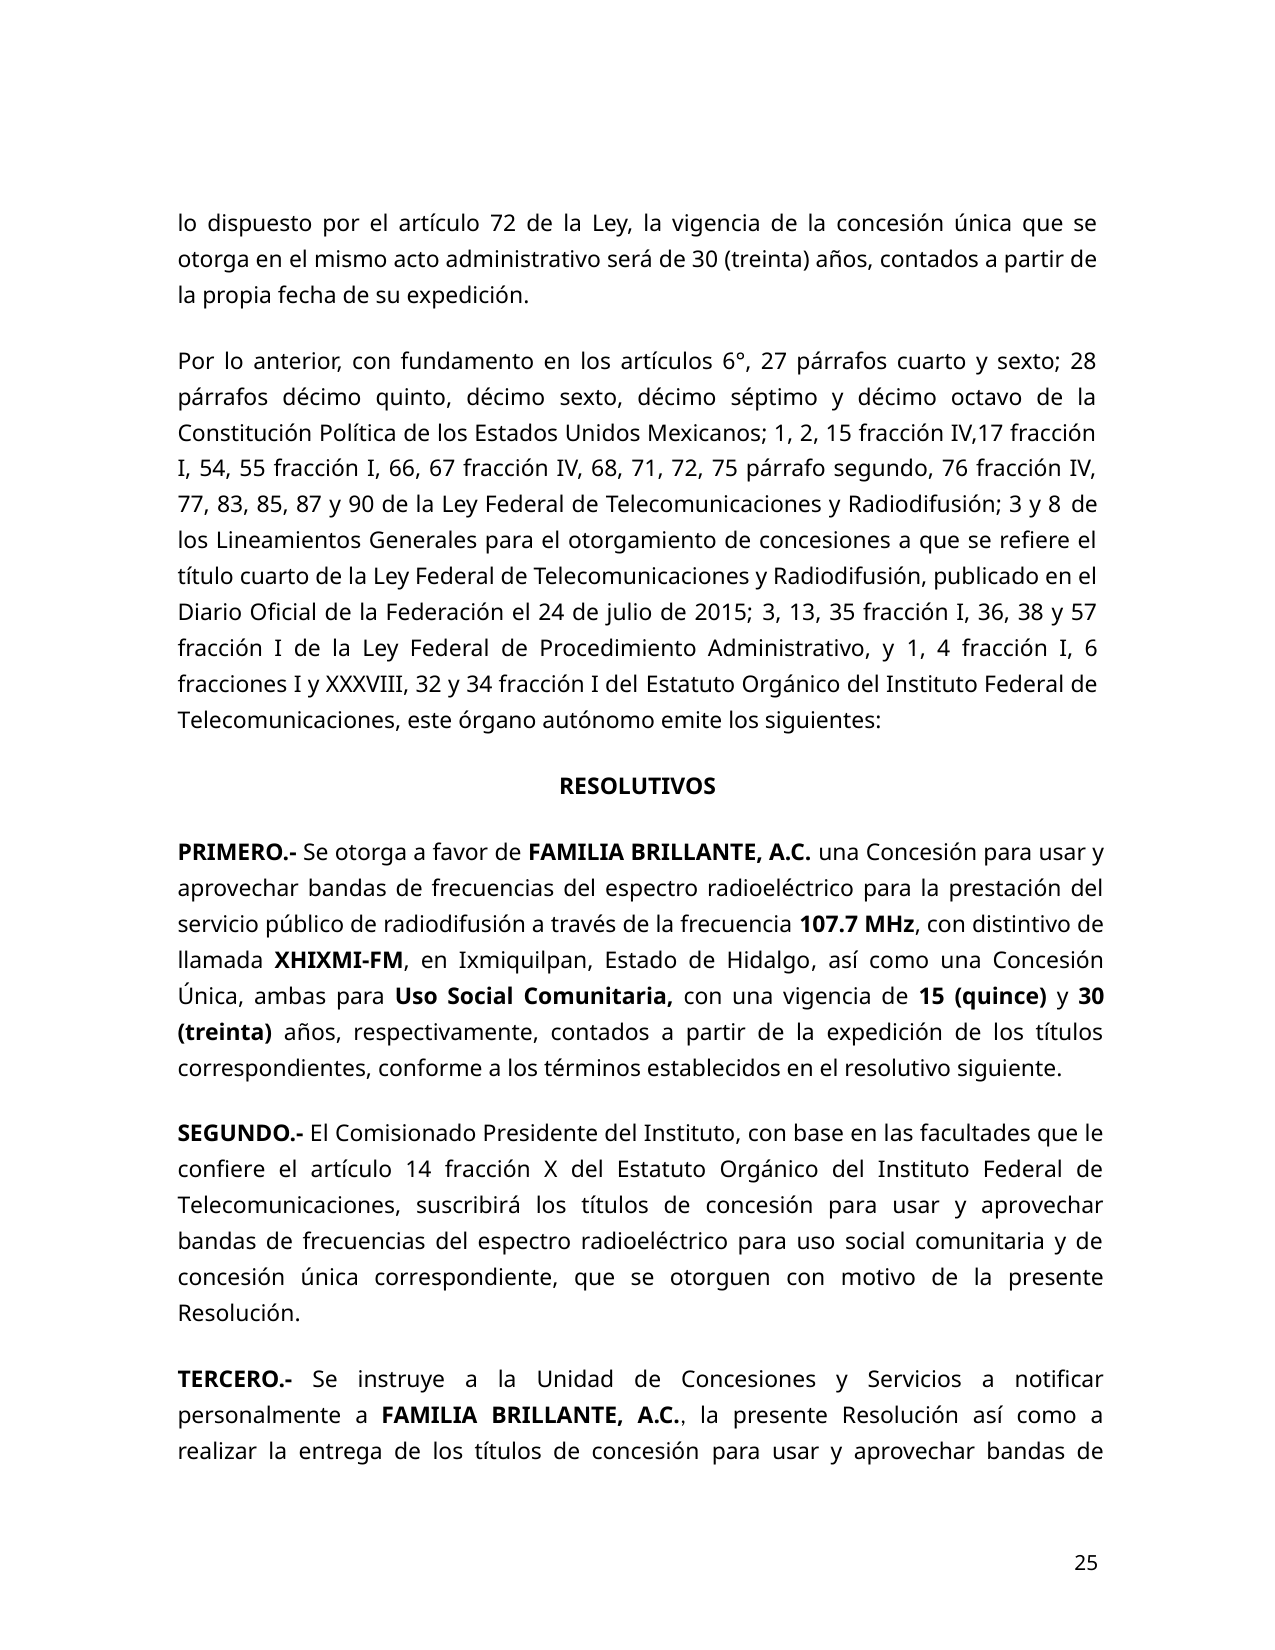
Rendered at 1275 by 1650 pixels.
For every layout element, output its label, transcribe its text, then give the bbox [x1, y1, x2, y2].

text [177, 207, 1098, 310]
text PRIMERO.- Se otorga a favor de FAMILIA BRILLANTE, A.C. una Concesión para usar y aprovechar bandas de frecuencias del espectro radioeléctrico para la prestación del servicio público de radiodifusión a través de la frecuencia 107.7 MHz, con distintivo de llamada XHIXMI-FM, en Ixmiquilpan, Estado de Hidalgo, así como una Concesión Única, ambas para Uso Social Comunitaria, con una vigencia de 15 (quince) y 30 (treinta) años, respectivamente, contados a partir de la expedición de los títulos correspondientes, conforme a los términos establecidos en el resolutivo siguiente. [177, 836, 1104, 1083]
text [177, 1363, 1104, 1466]
subtitle RESOLUTIVOS [177, 770, 1098, 801]
text Por lo anterior, con fundamento en los artículos 6°, 27 párrafos cuarto y sexto; 28 párrafos décimo quinto, décimo sexto, décimo séptimo y décimo octavo de la Constitución Política de los Estados Unidos Mexicanos; 1, 2, 15 fracción IV,17 fracción I, 54, 55 fracción I, 66, 67 fracción IV, 68, 71, 72, 75 párrafo segundo, 76 fracción IV, 77, 83, 85, 87 y 90 de la Ley Federal de Telecomunicaciones y Radiodifusión; 3 y 8 de los Lineamientos Generales para el otorgamiento de concesiones a que se refiere el título cuarto de la Ley Federal de Telecomunicaciones y Radiodifusión, publicado en el Diario Oficial de la Federación el 24 de julio de 2015; 3, 13, 35 fracción I, 36, 38 y 57 fracción I de la Ley Federal de Procedimiento Administrativo, y 1, 4 fracción I, 6 fracciones I y XXXVIII, 32 y 34 fracción I del Estatuto Orgánico del Instituto Federal de Telecomunicaciones, este órgano autónomo emite los siguientes: [177, 344, 1098, 735]
text SEGUNDO.- El Comisionado Presidente del Instituto, con base en las facultades que le confiere el artículo 14 fracción X del Estatuto Orgánico del Instituto Federal de Telecomunicaciones, suscribirá los títulos de concesión para usar y aprovechar bandas de frecuencias del espectro radioeléctrico para uso social comunitaria y de concesión única correspondiente, que se otorguen con motivo de la presente Resolución. [177, 1117, 1104, 1328]
